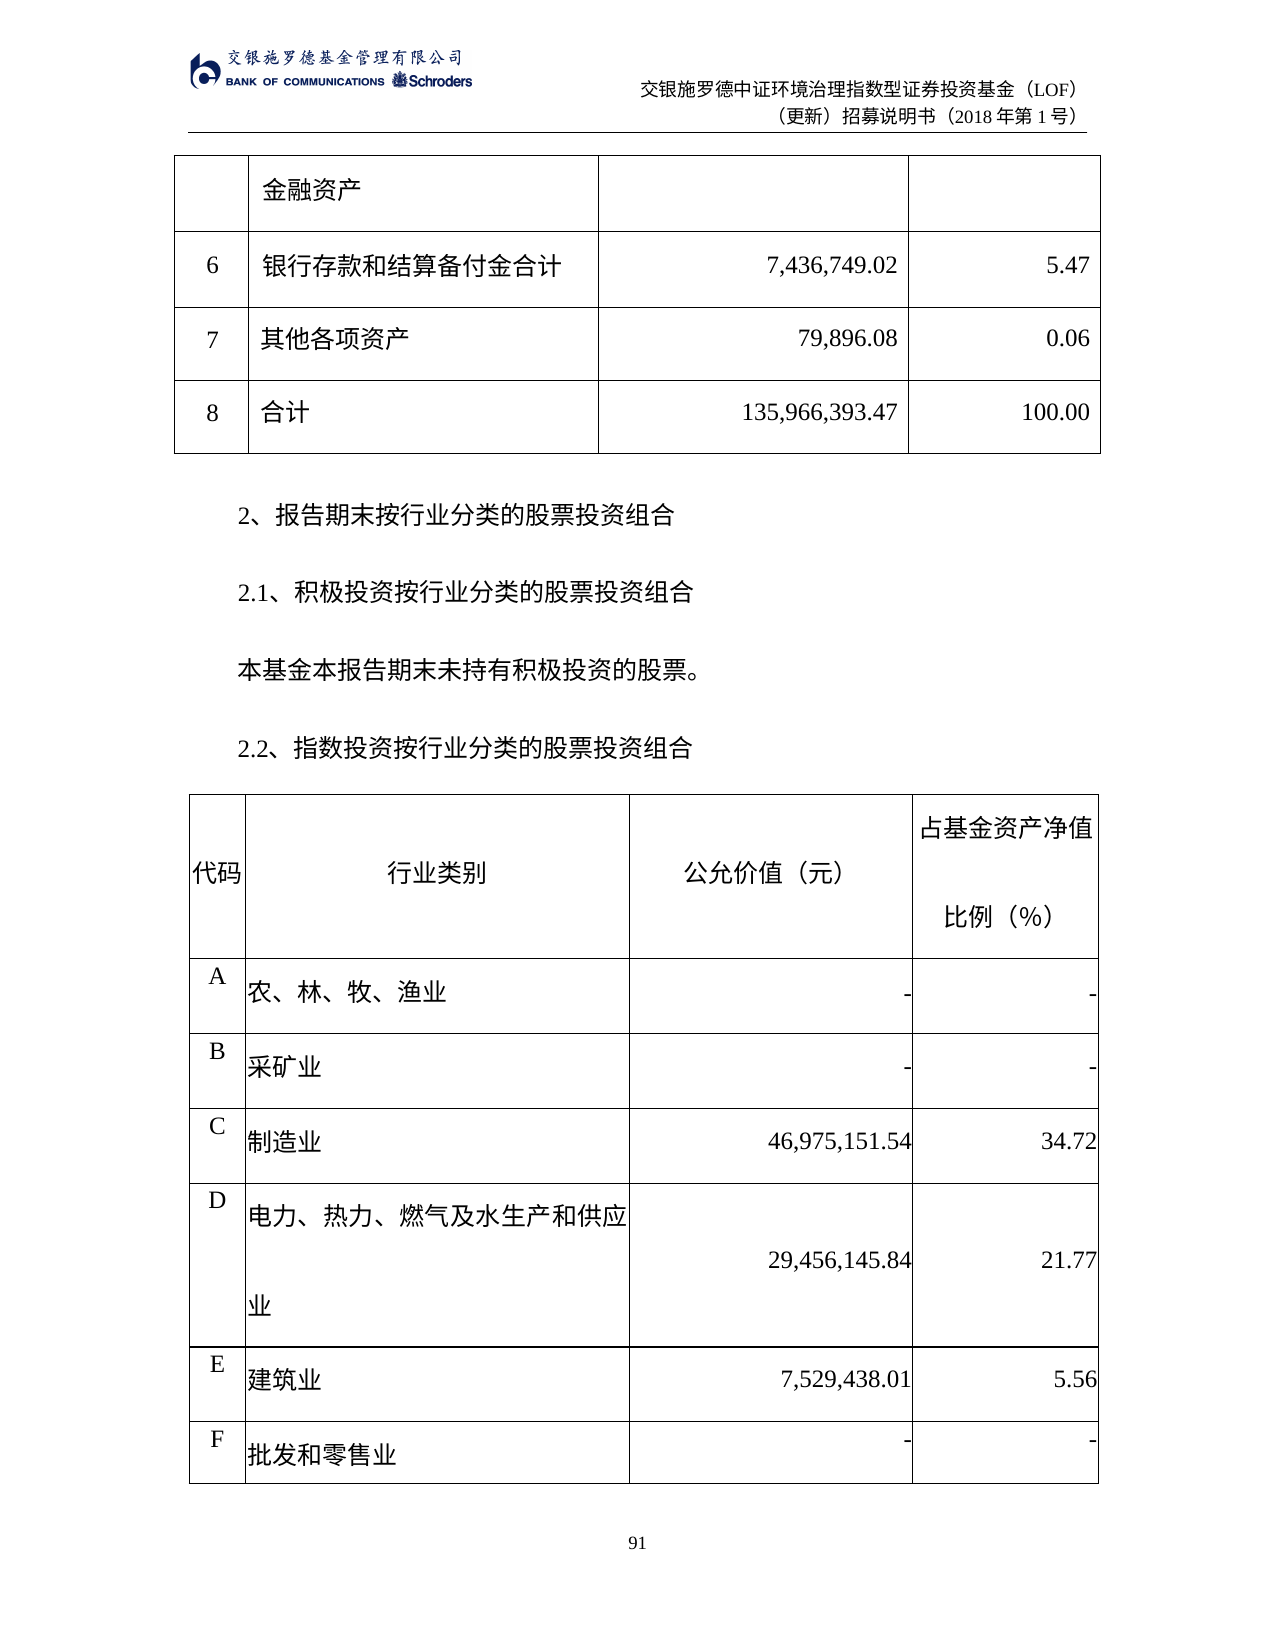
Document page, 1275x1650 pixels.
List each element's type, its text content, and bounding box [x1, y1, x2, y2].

table_cell - [913, 1422, 1098, 1483]
text 本基金本报告期末未持有积极投资的股票。 [238, 639, 1087, 698]
table_cell 79,896.08 [599, 308, 908, 380]
table_cell - [630, 1422, 912, 1483]
table_cell 21.77 [913, 1184, 1098, 1346]
table_cell 制造业 [246, 1109, 629, 1182]
table_cell 5.56 [913, 1348, 1098, 1421]
table_cell 0.06 [909, 308, 1100, 380]
table_header 公允价值（元） [630, 795, 912, 958]
table_cell [175, 156, 248, 231]
table_cell A [190, 959, 245, 1033]
table_cell 银行存款和结算备付金合计 [249, 232, 598, 307]
text 2.1、积极投资按行业分类的股票投资组合 [238, 561, 1087, 621]
table_cell 46,975,151.54 [630, 1109, 912, 1182]
table_cell 建筑业 [246, 1348, 629, 1421]
table_cell 5.47 [909, 232, 1100, 307]
table_cell 合计 [249, 381, 598, 453]
table_cell - [599, 156, 908, 231]
table_cell C [190, 1109, 245, 1182]
table_cell - [909, 156, 1100, 231]
table_cell 其中：买断式回购的买入返售金融资产 [249, 156, 598, 231]
table_cell 7 [175, 308, 248, 380]
table_cell 采矿业 [246, 1034, 629, 1108]
text 2.2、指数投资按行业分类的股票投资组合 [187, 717, 1087, 776]
table_cell 29,456,145.84 [630, 1184, 912, 1346]
table_cell - [913, 1034, 1098, 1108]
table_cell 135,966,393.47 [599, 381, 908, 453]
table_cell 7,436,749.02 [599, 232, 908, 307]
picture [190, 50, 472, 89]
table_header 占基金资产净值比例（％） [913, 795, 1098, 958]
table_cell 批发和零售业 [246, 1422, 629, 1483]
table_cell 电力、热力、燃气及水生产和供应业 [246, 1184, 629, 1346]
table_cell - [913, 959, 1098, 1033]
table_cell 6 [175, 232, 248, 307]
table_header 代码 [190, 795, 245, 958]
table_cell 7,529,438.01 [630, 1348, 912, 1421]
table_cell E [190, 1348, 245, 1421]
table_cell - [630, 1034, 912, 1108]
table_cell 其他各项资产 [249, 308, 598, 380]
table_cell 8 [175, 381, 248, 453]
table_header 行业类别 [246, 795, 629, 958]
table_cell 100.00 [909, 381, 1100, 453]
table_cell 34.72 [913, 1109, 1098, 1182]
table_cell - [630, 959, 912, 1033]
list 报告期末按行业分类的股票投资组合 [187, 483, 1087, 543]
table_cell F [190, 1422, 245, 1483]
table_cell D [190, 1184, 245, 1346]
table_cell 农、林、牧、渔业 [246, 959, 629, 1033]
table_cell B [190, 1034, 245, 1108]
